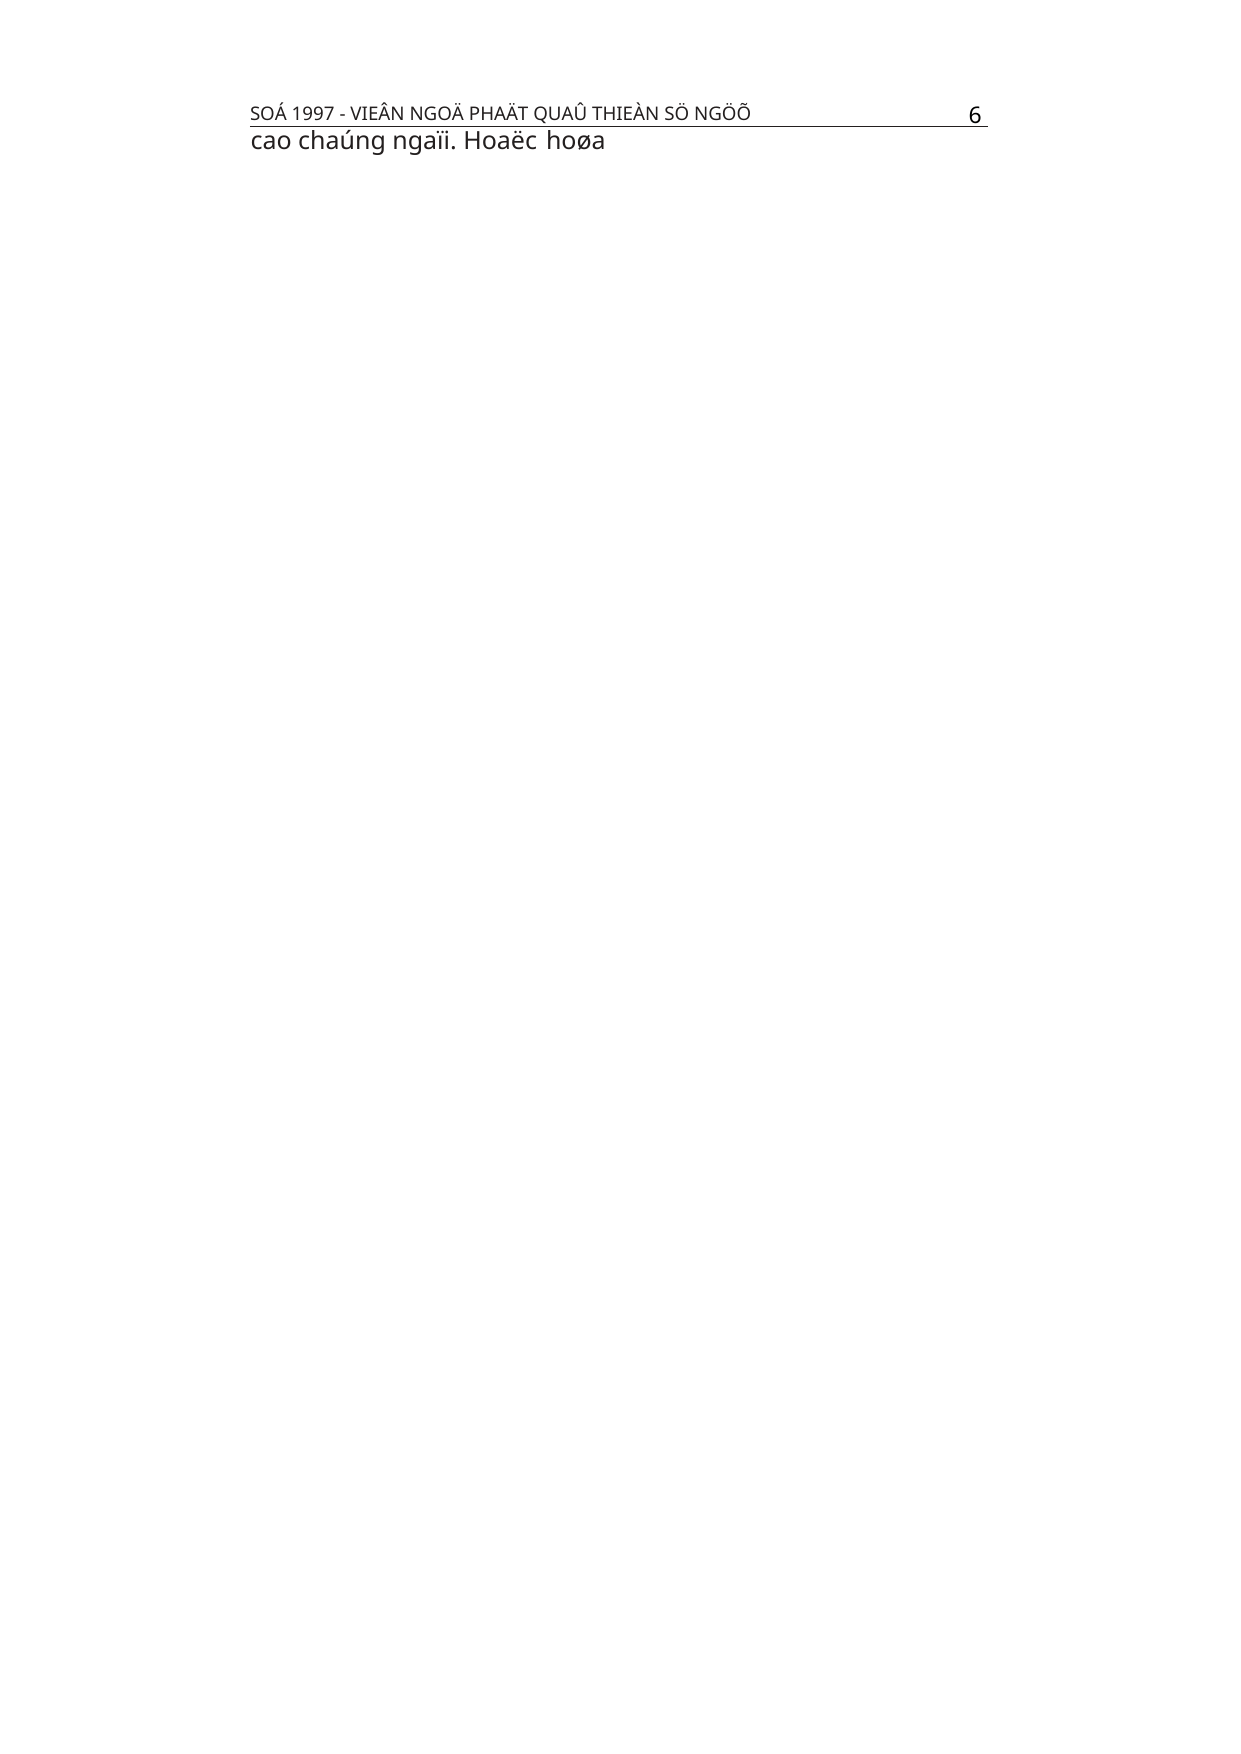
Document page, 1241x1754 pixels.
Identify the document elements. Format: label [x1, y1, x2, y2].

text [250, 125, 990, 156]
